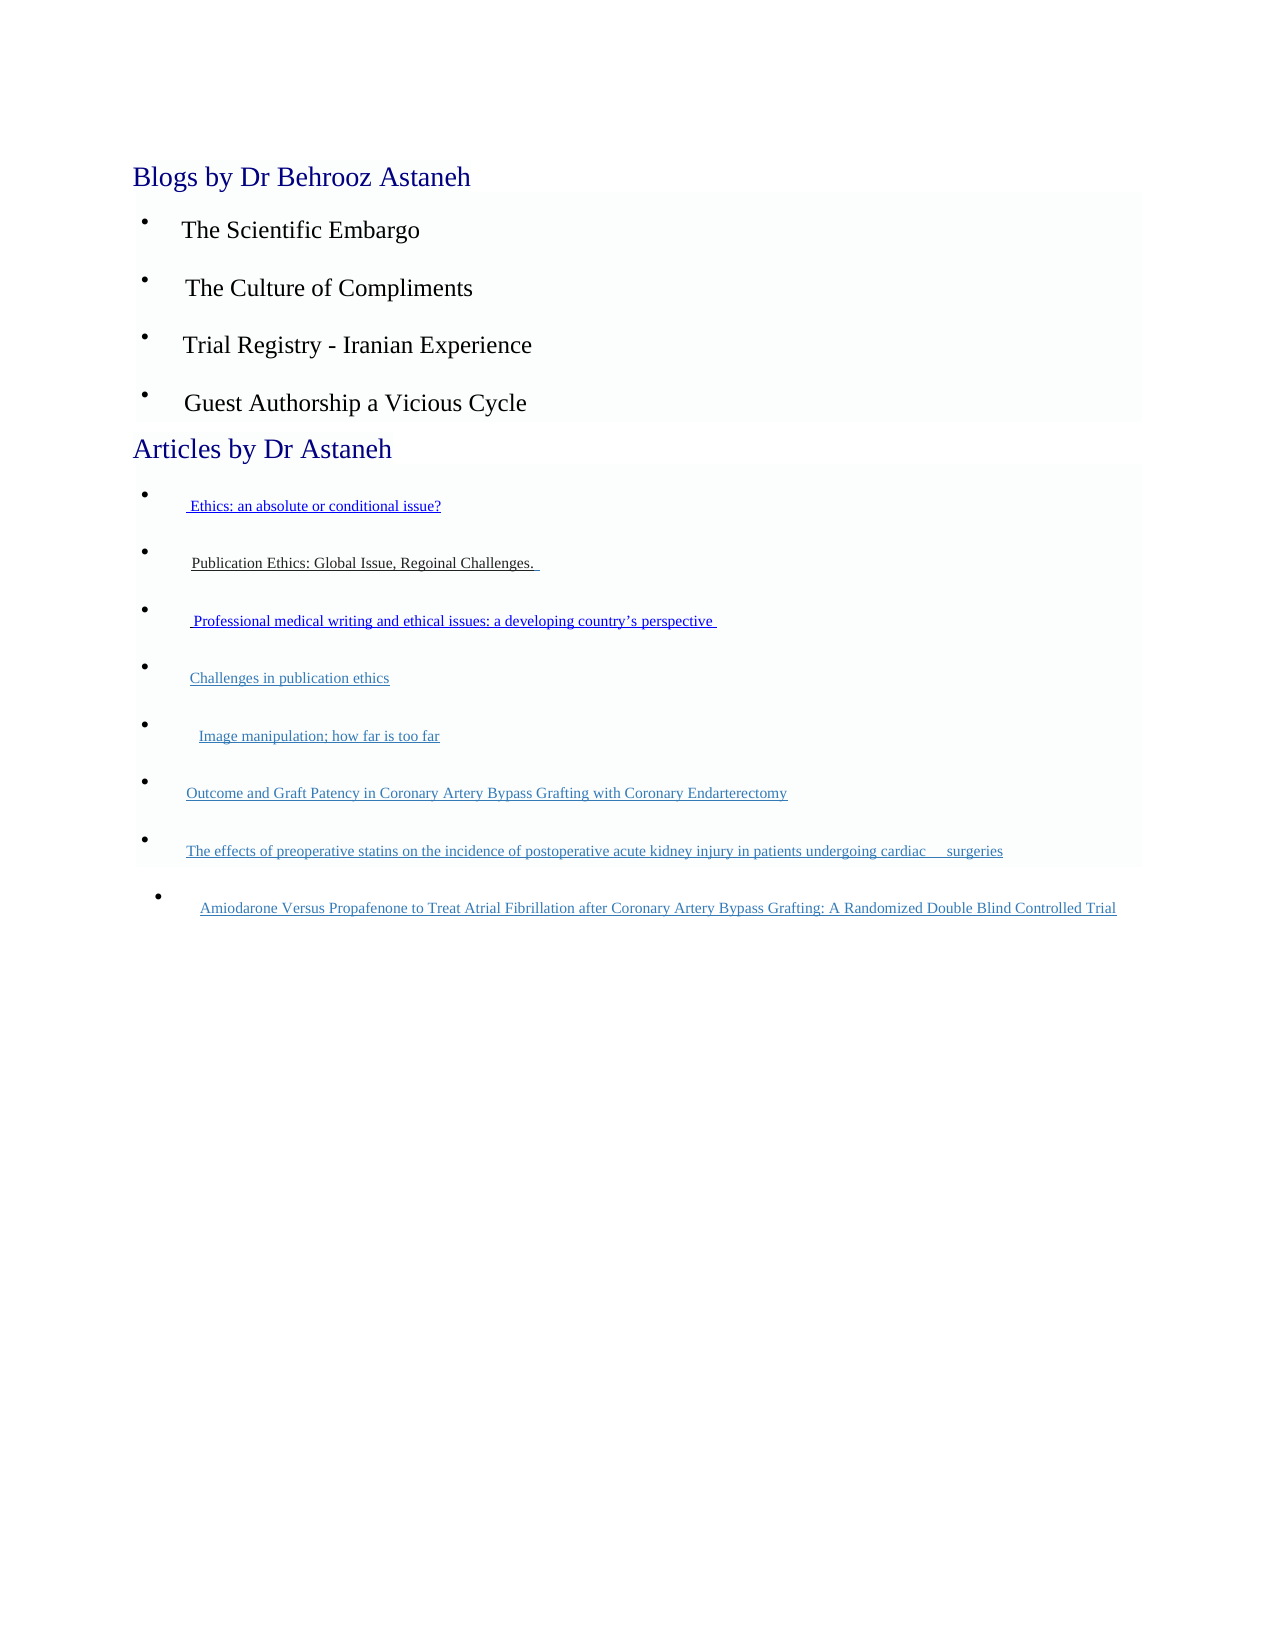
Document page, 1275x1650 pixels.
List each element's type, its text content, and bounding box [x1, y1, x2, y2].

text Articles by Dr Astaneh [133, 422, 1101, 464]
text · The Culture of Compliments [136, 250, 1142, 307]
text · Challenges in publication ethics [136, 637, 1142, 694]
text · The effects of preoperative statins on the incidence of postoperative acute kidney injury in patients undergoing cardiac surgeries [136, 809, 1142, 867]
text · Trial Registry - Iranian Experience [136, 307, 1142, 365]
text Blogs by Dr Behrooz Astaneh [133, 150, 1101, 192]
text · The Scientific Embargo [136, 192, 1142, 250]
text · Image manipulation; how far is too far [136, 694, 1142, 752]
text · Guest Authorship a Vicious Cycle [136, 365, 1142, 422]
text · Ethics: an absolute or conditional issue? [136, 464, 1142, 522]
text · Outcome and Graft Patency in Coronary Artery Bypass Grafting with Coronary Endarterectomy [136, 752, 1142, 809]
text · Professional medical writing and ethical issues: a developing country’s perspective [136, 579, 1142, 637]
text · Amiodarone Versus Propafenone to Treat Atrial Fibrillation after Coronary Artery Bypass Grafting: A Randomized Double Blind Controlled Trial [150, 867, 1125, 924]
text · Publication Ethics: Global Issue, Regoinal Challenges. [136, 522, 1142, 579]
